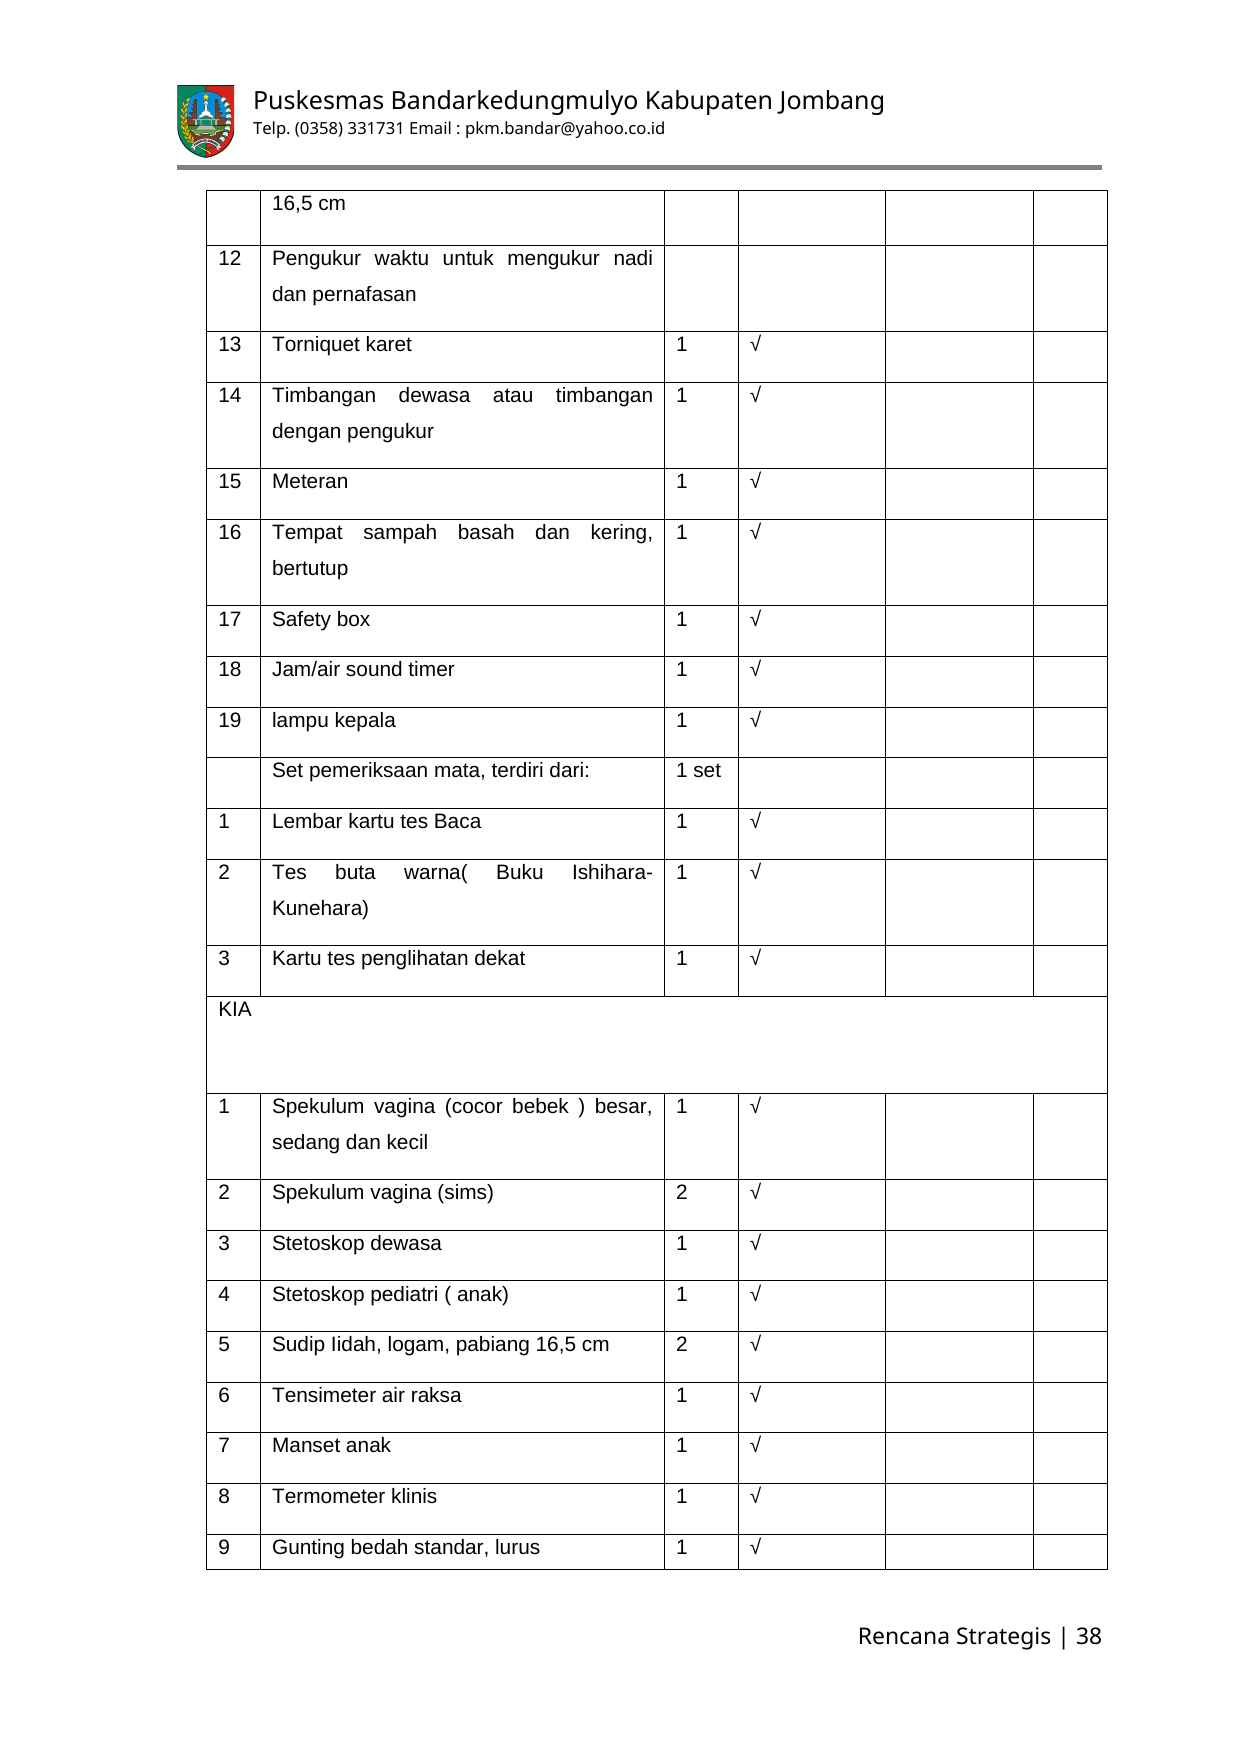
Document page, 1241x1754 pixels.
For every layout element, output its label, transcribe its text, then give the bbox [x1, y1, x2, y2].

table_cell [739, 758, 885, 808]
table_cell [1034, 1433, 1107, 1483]
table_cell [665, 246, 738, 331]
table_cell 16 [207, 520, 260, 605]
table_cell √ [739, 191, 885, 244]
table_cell Meteran [261, 469, 664, 519]
table_cell [1034, 1332, 1107, 1382]
table_cell √ [739, 606, 885, 656]
table_cell Tensimeter air raksa [261, 1383, 664, 1432]
table_cell 1 [207, 809, 260, 858]
table_cell lampu kepala [261, 708, 664, 757]
table_cell √ [739, 469, 885, 519]
table_cell 1 [665, 1281, 738, 1331]
table_cell √ [739, 1180, 885, 1230]
table_cell 1 [665, 1094, 738, 1179]
table_cell Jam/air sound timer [261, 657, 664, 707]
table_cell √ [739, 383, 885, 468]
table_cell [1034, 758, 1107, 808]
table_cell Tempat sampah basah dan kering, bertutup [261, 520, 664, 605]
table_cell √ [739, 1281, 885, 1331]
table_cell Timbangan dewasa atau timbangan dengan pengukur [261, 383, 664, 468]
table_cell [1034, 946, 1107, 996]
table_cell 1 [665, 520, 738, 605]
table_cell 1 [665, 1535, 738, 1569]
table_cell [886, 469, 1033, 519]
table_cell 9 [207, 1535, 260, 1569]
table_cell [207, 758, 260, 808]
table_cell [886, 1383, 1033, 1432]
table_cell 7 [207, 1433, 260, 1483]
table_cell [1034, 657, 1107, 707]
table_cell [886, 758, 1033, 808]
table_cell [1034, 246, 1107, 331]
table_cell [1034, 332, 1107, 382]
table_cell [886, 1535, 1033, 1569]
table_cell Kartu tes penglihatan dekat [261, 946, 664, 996]
table_cell Termometer klinis [261, 1484, 664, 1533]
table_cell [1034, 606, 1107, 656]
table_cell 1 [665, 1484, 738, 1533]
table_cell [1034, 708, 1107, 757]
table_cell 18 [207, 657, 260, 707]
table_cell √ [739, 1094, 885, 1179]
table_cell [1034, 1094, 1107, 1179]
table_cell Manset anak [261, 1433, 664, 1483]
table_cell [1034, 1484, 1107, 1533]
table_cell Spekulum vagina (sims) [261, 1180, 664, 1230]
table_cell √ [739, 332, 885, 382]
table_cell Spekulum vagina (cocor bebek ) besar, sedang dan kecil [261, 1094, 664, 1179]
table_cell 4 [207, 1281, 260, 1331]
table_cell [1034, 1180, 1107, 1230]
table_cell [886, 191, 1033, 244]
table_cell 3 [207, 1231, 260, 1280]
table_cell [886, 520, 1033, 605]
table_cell [886, 1180, 1033, 1230]
table_cell 11 [207, 191, 260, 244]
table_cell 1 [665, 332, 738, 382]
table_cell [886, 708, 1033, 757]
table_cell [739, 246, 885, 331]
table_cell √ [739, 520, 885, 605]
table_cell Pengukur waktu untuk mengukur nadi dan pernafasan [261, 246, 664, 331]
table_cell 2 [665, 1332, 738, 1382]
table_cell Tes buta warna( Buku Ishihara-Kunehara) [261, 860, 664, 945]
table_cell 19 [207, 708, 260, 757]
table_cell [1034, 520, 1107, 605]
table_cell 1 [665, 860, 738, 945]
table_cell 15 [207, 469, 260, 519]
table_cell 1 [665, 383, 738, 468]
table_cell [886, 1484, 1033, 1533]
table_cell 6 [207, 1383, 260, 1432]
table_cell 1 [665, 1433, 738, 1483]
table_cell [1034, 383, 1107, 468]
table_cell √ [739, 1433, 885, 1483]
table_cell [1034, 1281, 1107, 1331]
table_cell 1 [665, 469, 738, 519]
table_cell 1 [665, 606, 738, 656]
table_cell √ [739, 657, 885, 707]
table_cell 8 [207, 1484, 260, 1533]
table_cell Stetoskop pediatri ( anak) [261, 1281, 664, 1331]
table_cell [1034, 1383, 1107, 1432]
table_cell 17 [207, 606, 260, 656]
table_cell KIA [207, 997, 1107, 1093]
table_cell [1034, 860, 1107, 945]
table_cell [886, 1281, 1033, 1331]
table_cell [1034, 191, 1107, 244]
table_cell 1 [665, 1383, 738, 1432]
table_cell [886, 606, 1033, 656]
table_cell √ [739, 1383, 885, 1432]
table_cell 1 set [665, 758, 738, 808]
table_cell √ [739, 1332, 885, 1382]
table_cell √ [739, 1535, 885, 1569]
table_cell Set pemeriksaan mata, terdiri dari: [261, 758, 664, 808]
table_cell √ [739, 860, 885, 945]
table_cell [886, 1094, 1033, 1179]
table_cell [886, 1332, 1033, 1382]
table_cell 2 [665, 1180, 738, 1230]
table_cell √ [739, 946, 885, 996]
table_cell [886, 383, 1033, 468]
table_cell 5 [665, 191, 738, 244]
table_cell [886, 1231, 1033, 1280]
table_cell √ [739, 1484, 885, 1533]
table_cell [886, 809, 1033, 858]
table_cell Lembar kartu tes Baca [261, 809, 664, 858]
table_cell 1 [207, 1094, 260, 1179]
table_cell [886, 246, 1033, 331]
table_cell 1 [665, 1231, 738, 1280]
table_cell [1034, 809, 1107, 858]
table_cell [1034, 469, 1107, 519]
table_cell 14 [207, 383, 260, 468]
table_cell 2 [207, 860, 260, 945]
table_cell Safety box [261, 606, 664, 656]
table_cell Torniquet karet [261, 332, 664, 382]
table_cell [886, 332, 1033, 382]
table_cell √ [739, 708, 885, 757]
table_cell [886, 1433, 1033, 1483]
table_cell Sudip lidah, logam. panjang 12 cm dan 16,5 cm [261, 191, 664, 244]
table_cell √ [739, 809, 885, 858]
table_cell 1 [665, 809, 738, 858]
table_cell 13 [207, 332, 260, 382]
table_cell 2 [207, 1180, 260, 1230]
table_cell 1 [665, 708, 738, 757]
table_cell 1 [665, 946, 738, 996]
table_cell √ [739, 1231, 885, 1280]
table_cell [886, 657, 1033, 707]
table_cell Sudip Iidah, logam, pabiang 16,5 cm [261, 1332, 664, 1382]
table_cell [886, 860, 1033, 945]
picture [177, 85, 235, 158]
table_cell 5 [207, 1332, 260, 1382]
table_cell Gunting bedah standar, lurus [261, 1535, 664, 1569]
table_cell 12 [207, 246, 260, 331]
table_cell [1034, 1231, 1107, 1280]
table_cell 3 [207, 946, 260, 996]
table_cell 1 [665, 657, 738, 707]
table_cell [1034, 1535, 1107, 1569]
table_cell Stetoskop dewasa [261, 1231, 664, 1280]
table_cell [886, 946, 1033, 996]
